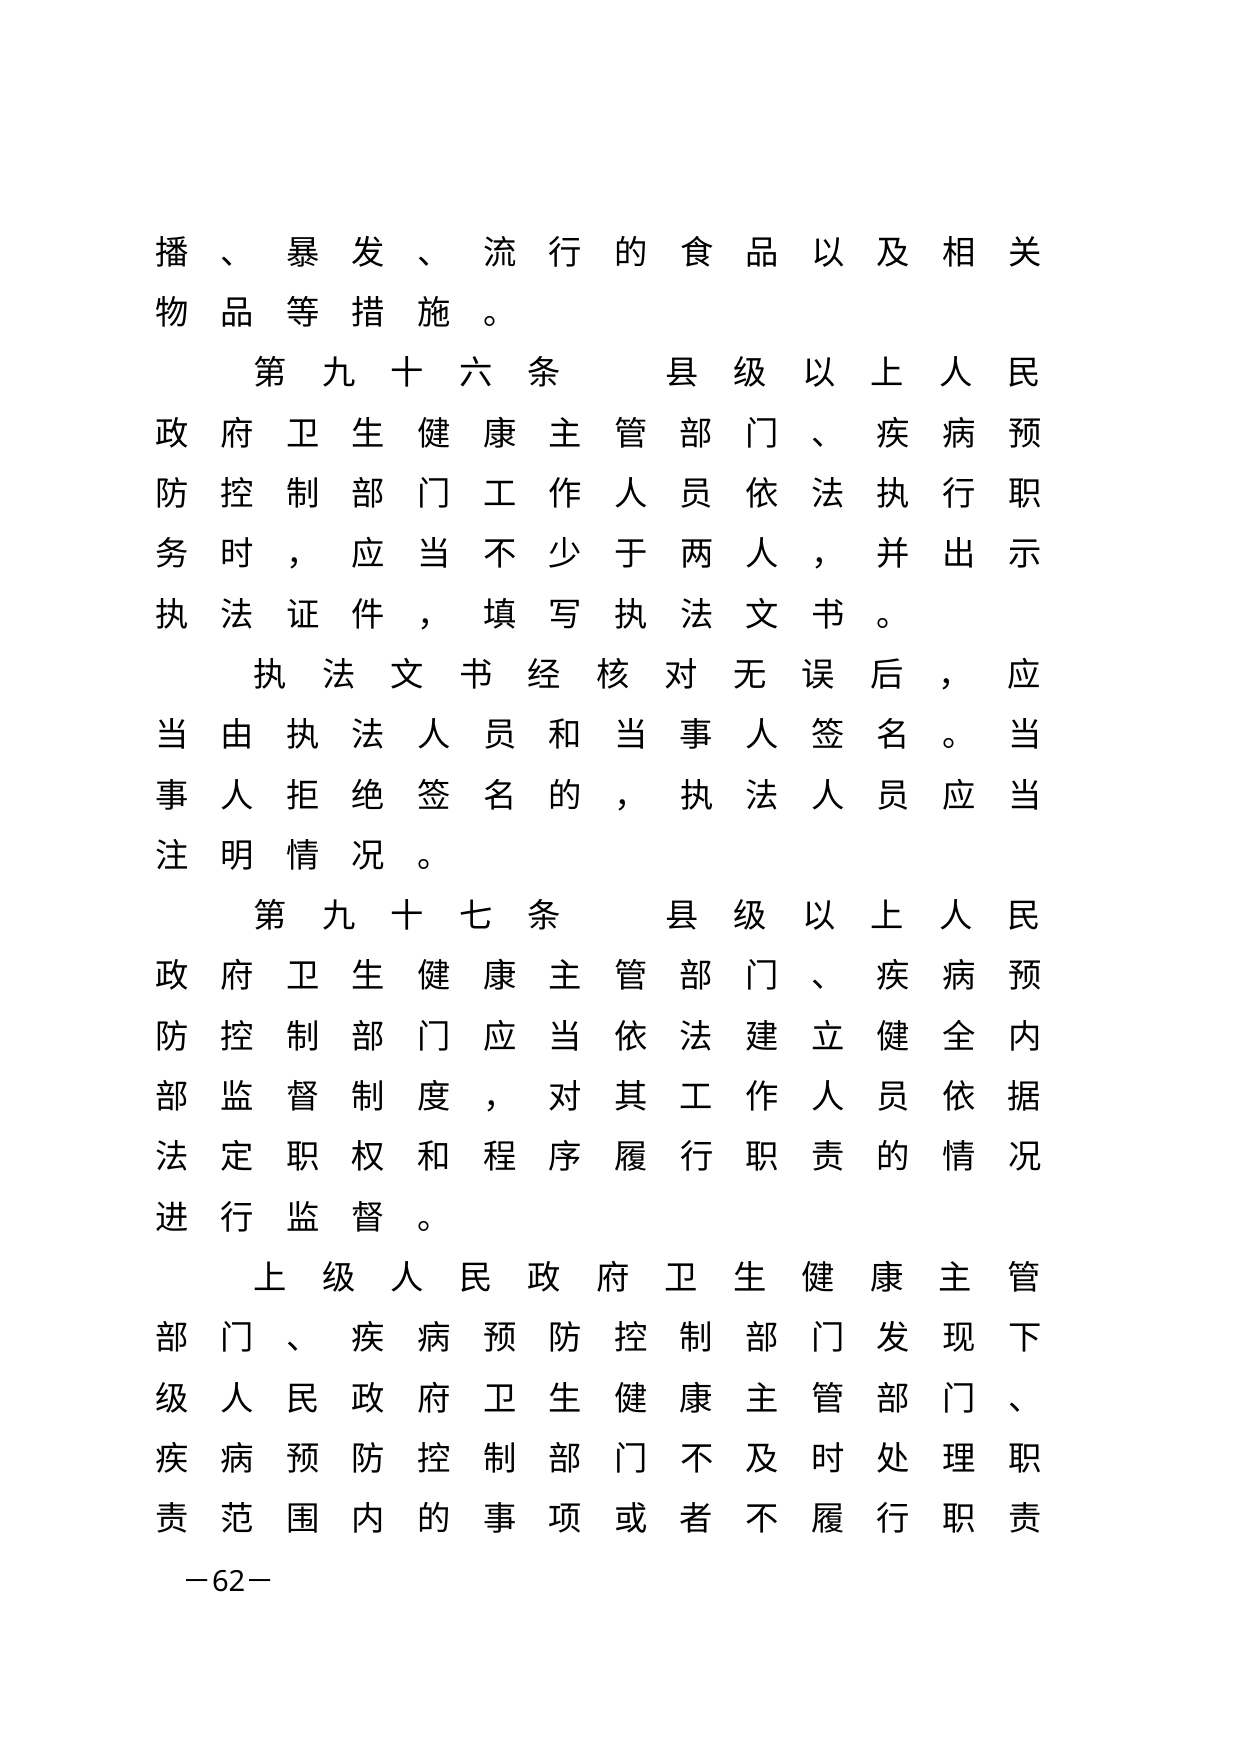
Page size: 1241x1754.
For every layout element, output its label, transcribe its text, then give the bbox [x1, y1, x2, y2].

text 执法文书经核对无误后，应当由执法人员和当事人签名。当事人拒绝签名的，执法人员应当注明情况。 [155, 642, 1073, 883]
text 第九十七条 县级以上人民政府卫生健康主管部门、疾病预防控制部门应当依法建立健全内部监督制度，对其工作人员依据法定职权和程序履行职责的情况进行监督。 [155, 883, 1073, 1245]
text 上级人民政府卫生健康主管部门、疾病预防控制部门发现下级人民政府卫生健康主管部门、疾病预防控制部门不及时处理职责范围内的事项或者不履行职责的，应当责令纠正或者直接予以处理。 [155, 1245, 1073, 1546]
text 第九十六条 县级以上人民政府卫生健康主管部门、疾病预防控制部门工作人员依法执行职务时，应当不少于两人，并出示执法证件，填写执法文书。 [155, 340, 1073, 642]
text 根据县级以上地方人民政府采取的传染病预防、控制措施，市场监督管理部门可以采取封存或者暂停销售可能导致传染病传播、暴发、流行的食品以及相关物品等措施。 [155, 219, 1073, 340]
